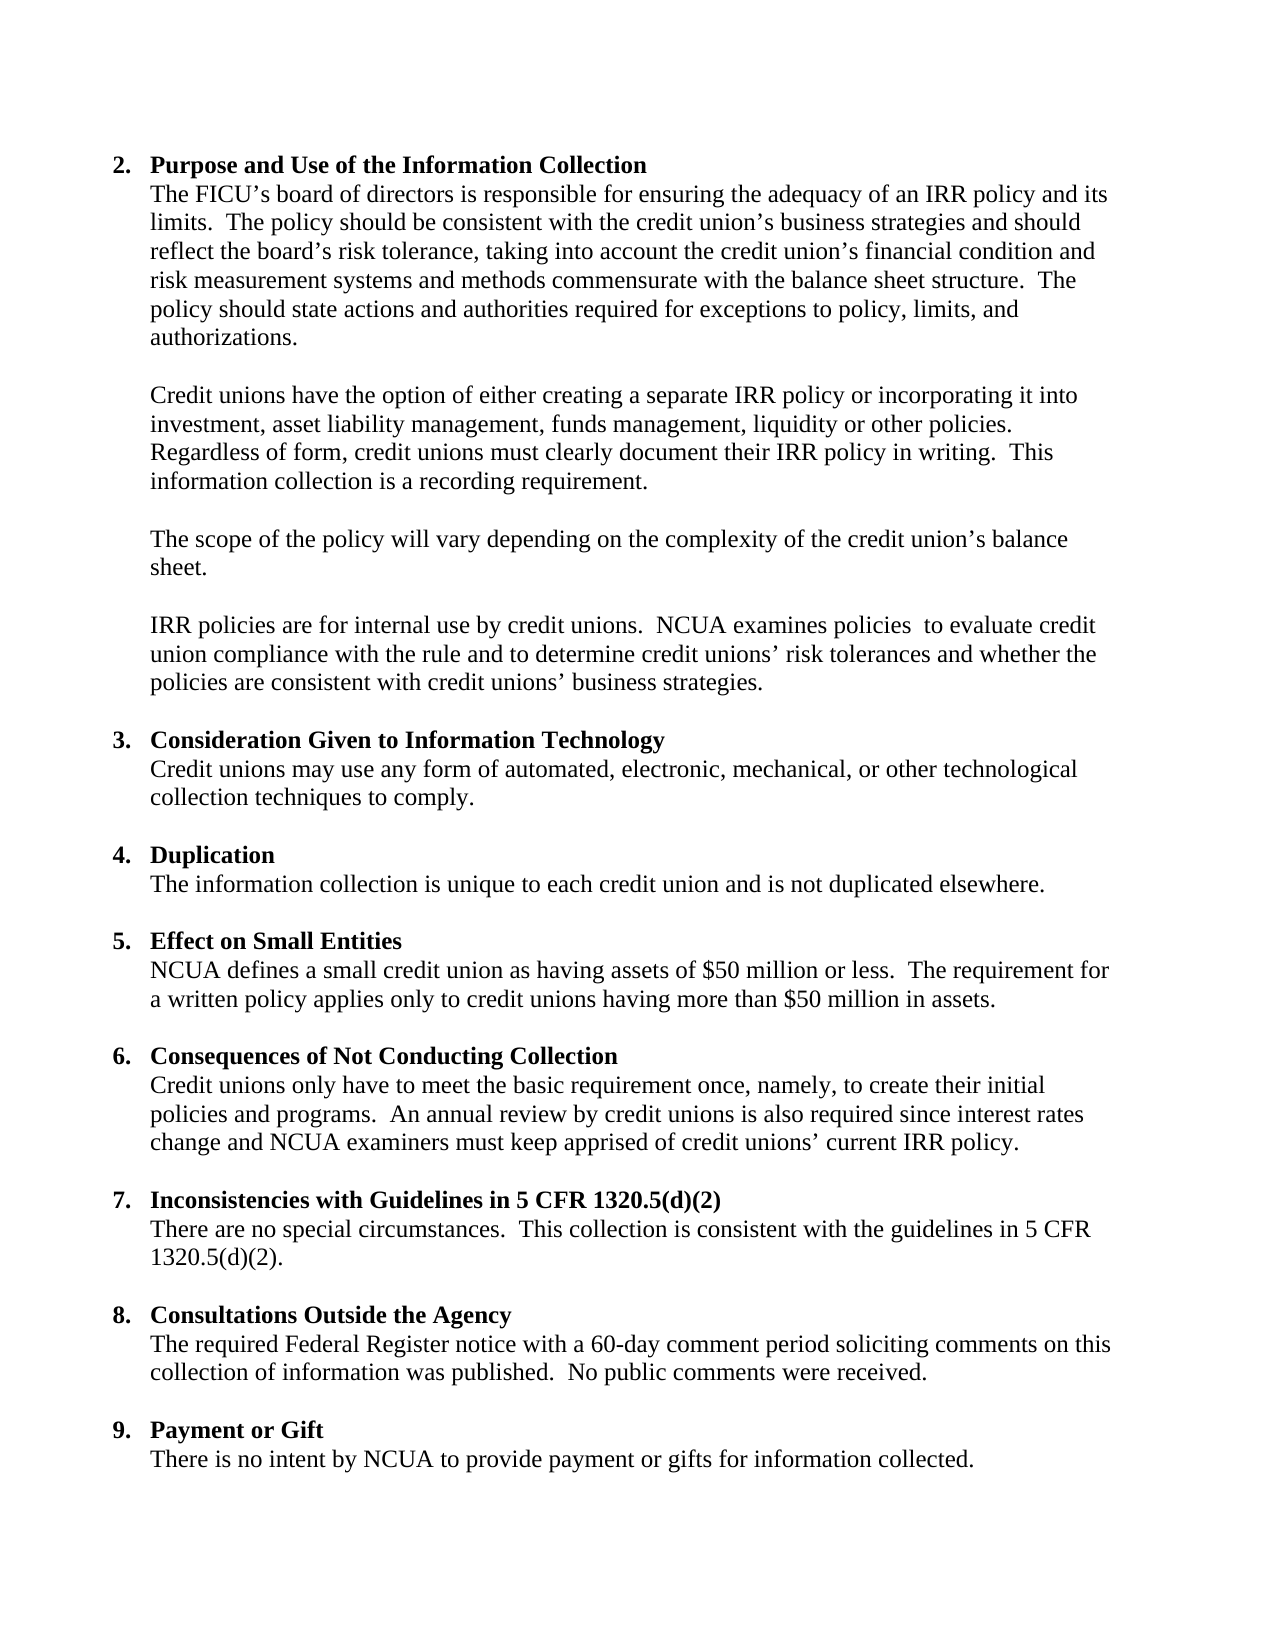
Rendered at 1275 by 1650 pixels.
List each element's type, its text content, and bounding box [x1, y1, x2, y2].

text Credit unions only have to meet the basic requirement once, namely, to create their initial policies and programs. An annual review by credit unions is also required since interest rates change and NCUA examiners must keep apprised of credit unions’ current IRR policy. [150, 1070, 1125, 1156]
text There is no intent by NCUA to provide payment or gifts for information collected. [150, 1444, 1125, 1472]
text The information collection is unique to each credit union and is not duplicated elsewhere. [150, 869, 1125, 897]
text The scope of the policy will vary depending on the complexity of the credit union’s balance sheet. [150, 524, 1125, 581]
list Duplication [112, 840, 1125, 869]
list Consequences of Not Conducting Collection [112, 1041, 1125, 1070]
text IRR policies are for internal use by credit unions. NCUA examines policies to evaluate credit union compliance with the rule and to determine credit unions’ risk tolerances and whether the policies are consistent with credit unions’ business strategies. [150, 610, 1125, 696]
text Credit unions may use any form of automated, electronic, mechanical, or other technological collection techniques to comply. [150, 754, 1125, 811]
list NCUA defines a small credit union as having assets of $50 million or less. The requirement for a written policy applies only to credit unions having more than $50 million in assets. [112, 955, 1125, 1012]
list Consultations Outside the Agency [112, 1300, 1125, 1329]
list There are no special circumstances. This collection is consistent with the guidelines in 5 CFR 1320.5(d)(2). [150, 1214, 1125, 1271]
list Inconsistencies with Guidelines in 5 CFR 1320.5(d)(2) [112, 1185, 1125, 1214]
text The required Federal Register notice with a 60-day comment period soliciting comments on this collection of information was published. No public comments were received. [150, 1329, 1125, 1386]
list Consideration Given to Information Technology [112, 725, 1125, 754]
text The FICU’s board of directors is responsible for ensuring the adequacy of an IRR policy and its limits. The policy should be consistent with the credit union’s business strategies and should reflect the board’s risk tolerance, taking into account the credit union’s financial condition and risk measurement systems and methods commensurate with the balance sheet structure. The policy should state actions and authorities required for exceptions to policy, limits, and authorizations. [150, 179, 1125, 351]
list Effect on Small Entities [112, 926, 1125, 955]
text Credit unions have the option of either creating a separate IRR policy or incorporating it into investment, asset liability management, funds management, liquidity or other policies. Regardless of form, credit unions must clearly document their IRR policy in writing. This information collection is a recording requirement. [150, 380, 1125, 495]
list Payment or Gift [112, 1415, 1125, 1444]
list Purpose and Use of the Information Collection [112, 150, 1125, 179]
